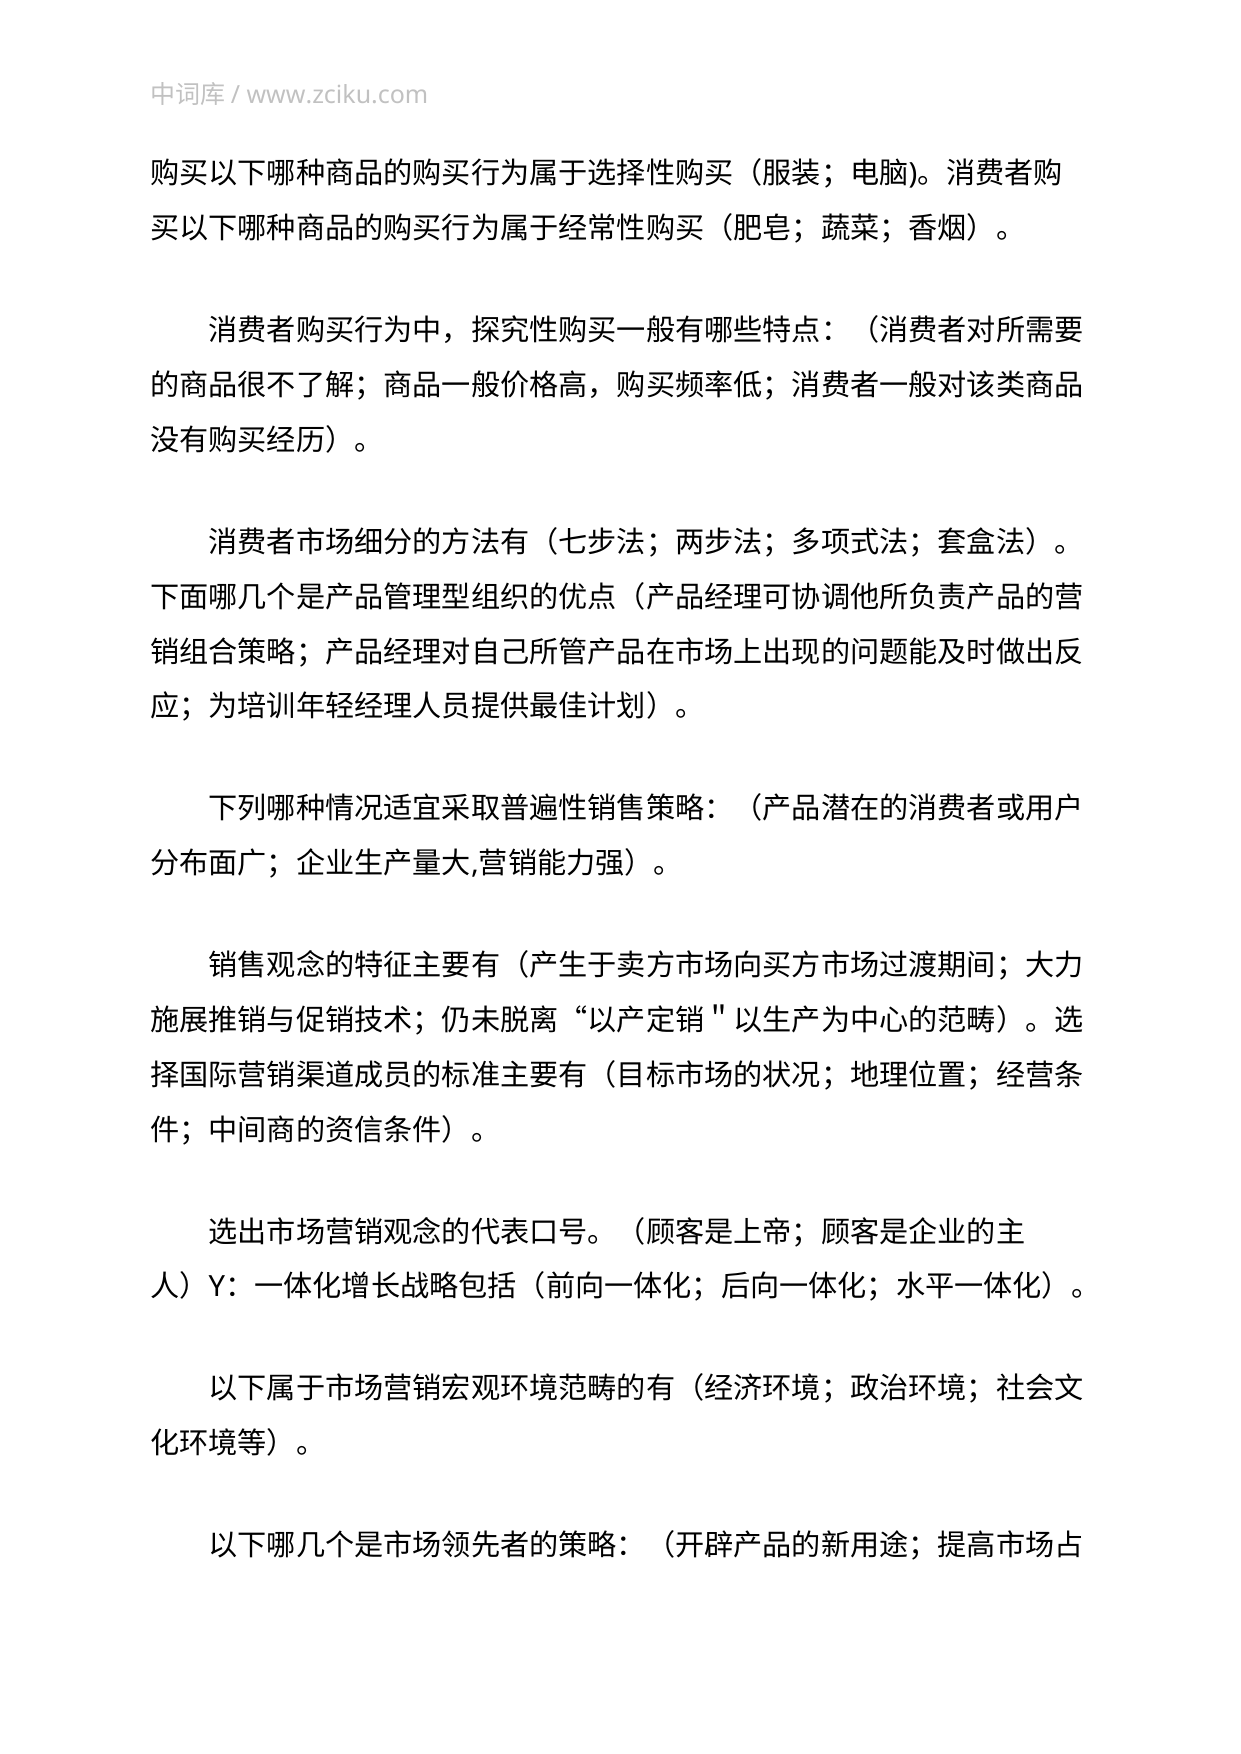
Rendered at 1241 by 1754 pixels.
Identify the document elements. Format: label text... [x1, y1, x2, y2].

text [150, 1522, 1090, 1564]
text 选出市场营销观念的代表口号。（顾客是上帝；顾客是企业的主人）Y：一体化增长战略包括（前向一体化；后向一体化；水平一体化）。 [150, 1208, 1090, 1305]
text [150, 150, 1090, 247]
text 销售观念的特征主要有（产生于卖方市场向买方市场过渡期间；大力施展推销与促销技术；仍未脱离“以产定销＂以生产为中心的范畴）。选择国际营销渠道成员的标准主要有（目标市场的状况；地理位置；经营条件；中间商的资信条件）。 [150, 942, 1090, 1149]
text 消费者购买行为中，探究性购买一般有哪些特点：（消费者对所需要的商品很不了解；商品一般价格高，购买频率低；消费者一般对该类商品没有购买经历）。 [150, 307, 1090, 459]
text 消费者市场细分的方法有（七步法；两步法；多项式法；套盒法）。下面哪几个是产品管理型组织的优点（产品经理可协调他所负责产品的营销组合策略；产品经理对自己所管产品在市场上出现的问题能及时做出反应；为培训年轻经理人员提供最佳计划）。 [150, 518, 1090, 725]
text 下列哪种情况适宜采取普遍性销售策略：（产品潜在的消费者或用户分布面广；企业生产量大,营销能力强）。 [150, 785, 1090, 882]
text 以下属于市场营销宏观环境范畴的有（经济环境；政治环境；社会文化环境等）。 [150, 1365, 1090, 1462]
